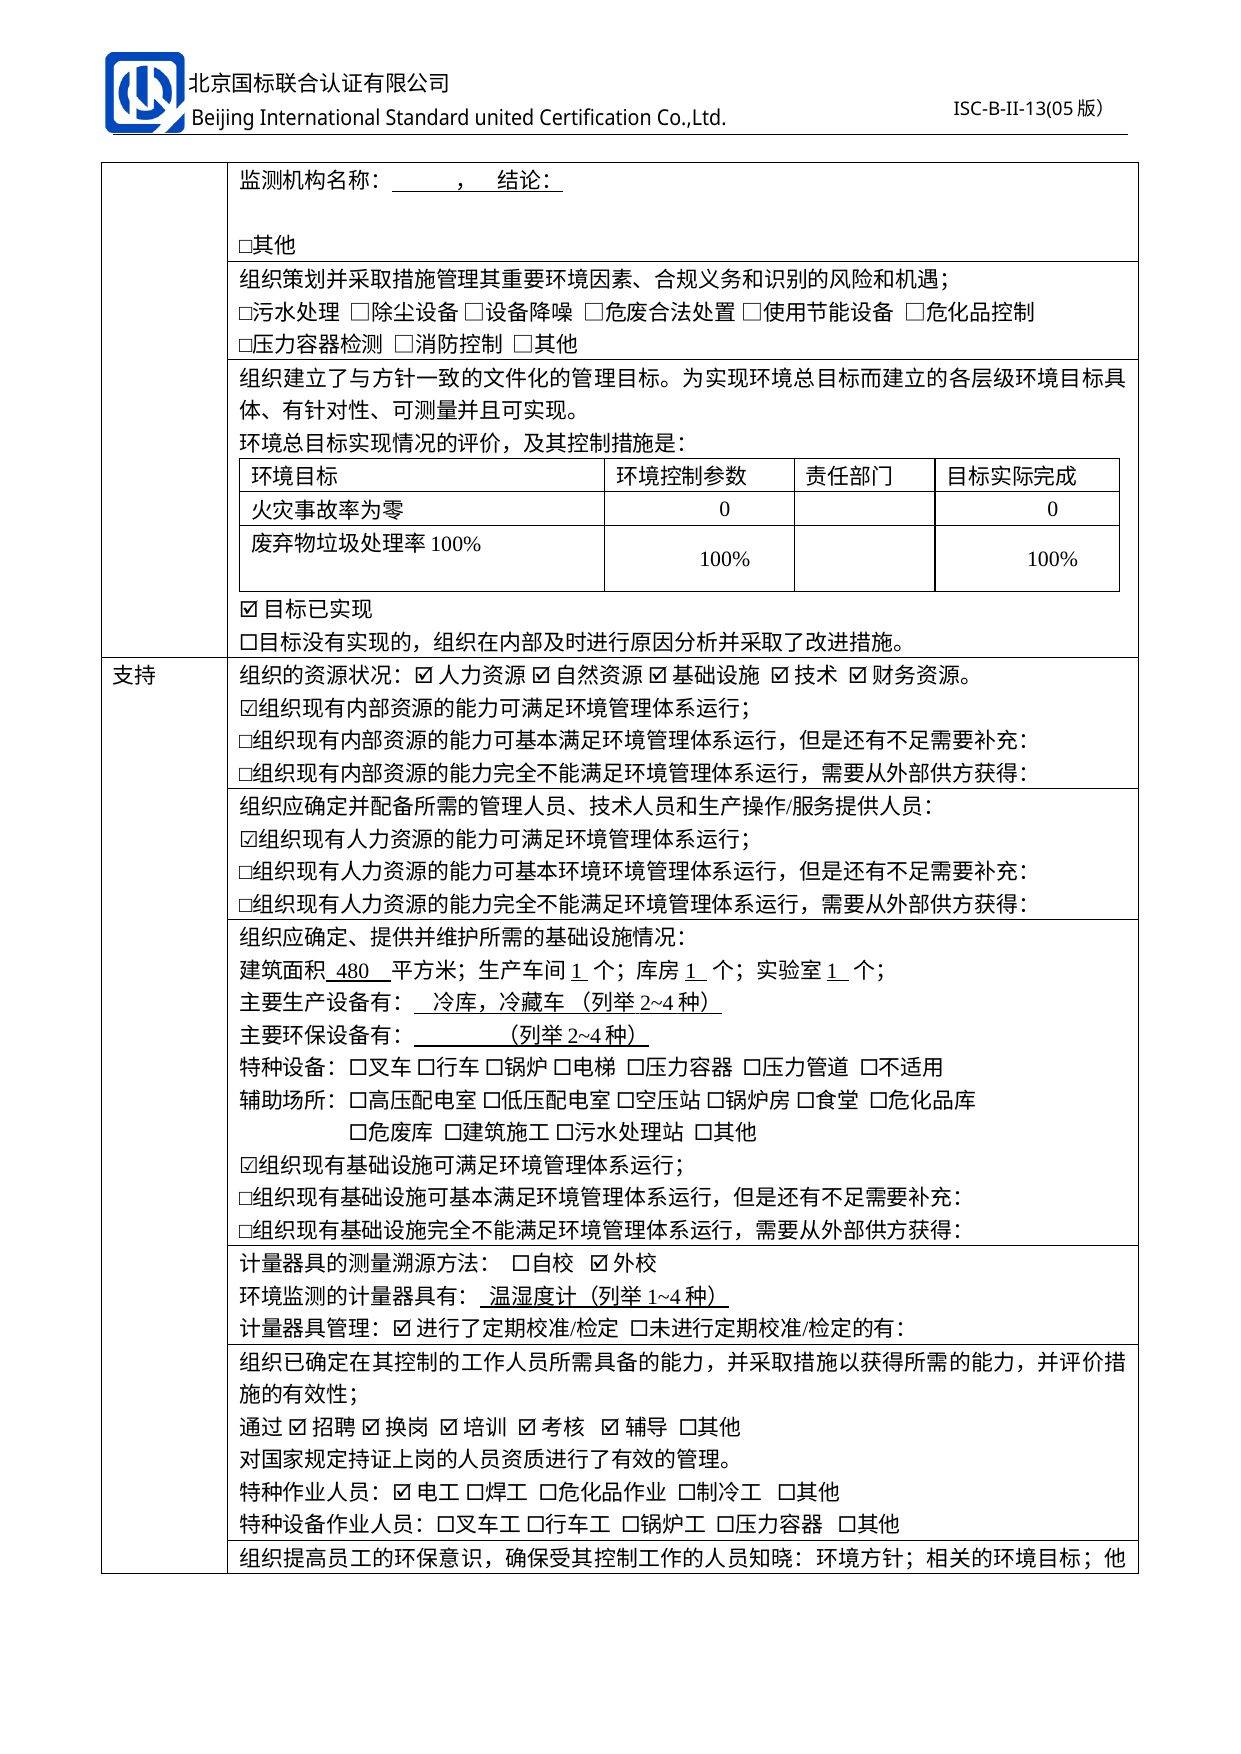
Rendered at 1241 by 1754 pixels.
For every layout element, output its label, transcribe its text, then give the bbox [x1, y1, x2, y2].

picture [105, 52, 185, 133]
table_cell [228, 163, 1138, 261]
table_cell 组织的资源状况：人力资源 自然资源 基础设施 技术 财务资源。 ☑组织现有内部资源的能力可满足环境管理体系运行； □组织现有内部资源的能力可基本满足环境管理体系运行，但是还有不足需要补充： □组织现有内部资源的能力完全不能满足环境管理体系运行，需要从外部供方获得： [228, 658, 1138, 788]
table_cell 支持 [102, 658, 227, 1573]
table_cell 计量器具的测量溯源方法： 自校 外校 环境监测的计量器具有： 温湿度计（列举1~4种） 计量器具管理：进行了定期校准/检定 未进行定期校准/检定的有： [228, 1246, 1138, 1343]
table_cell 组织应确定并配备所需的管理人员、技术人员和生产操作/服务提供人员： ☑组织现有人力资源的能力可满足环境管理体系运行； □组织现有人力资源的能力可基本环境环境管理体系运行，但是还有不足需要补充： □组织现有人力资源的能力完全不能满足环境管理体系运行，需要从外部供方获得： [228, 789, 1138, 919]
table_cell 组织策划并采取措施管理其重要环境因素、合规义务和识别的风险和机遇； □污水处理 □除尘设备 □设备降噪 □危废合法处置 □使用节能设备 □危化品控制 □压力容器检测 □消防控制 □其他 [228, 262, 1138, 359]
table_cell 组织已确定在其控制的工作人员所需具备的能力，并采取措施以获得所需的能力，并评价措施的有效性； 通过 招聘 换岗 培训 考核 辅导 其他 对国家规定持证上岗的人员资质进行了有效的管理。 特种作业人员：电工 焊工 危化品作业 制冷工 其他 特种设备作业人员：叉车工 行车工 锅炉工 压力容器 其他 [228, 1345, 1138, 1539]
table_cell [228, 1541, 1138, 1573]
table_cell 组织建立了与方针一致的文件化的管理目标。为实现环境总目标而建立的各层级环境目标具体、有针对性、可测量并且可实现。 环境总目标实现情况的评价，及其控制措施是： 目标已实现 目标没有实现的，组织在内部及时进行原因分析并采取了改进措施。 [228, 360, 1138, 657]
table_cell 组织应确定、提供并维护所需的基础设施情况： 建筑面积 480 平方米；生产车间 1 个；库房 1 个；实验室1 个； 主要生产设备有： 冷库，冷藏车 （列举2~4种） 主要环保设备有： （列举2~4种） 特种设备：叉车 行车 锅炉 电梯 压力容器 压力管道 不适用 辅助场所：高压配电室 低压配电室 空压站 锅炉房 食堂 危化品库 危废库 建筑施工 污水处理站 其他 ☑组织现有基础设施可满足环境管理体系运行； □组织现有基础设施可基本满足环境管理体系运行，但是还有不足需要补充： □组织现有基础设施完全不能满足环境管理体系运行，需要从外部供方获得： [228, 920, 1138, 1245]
